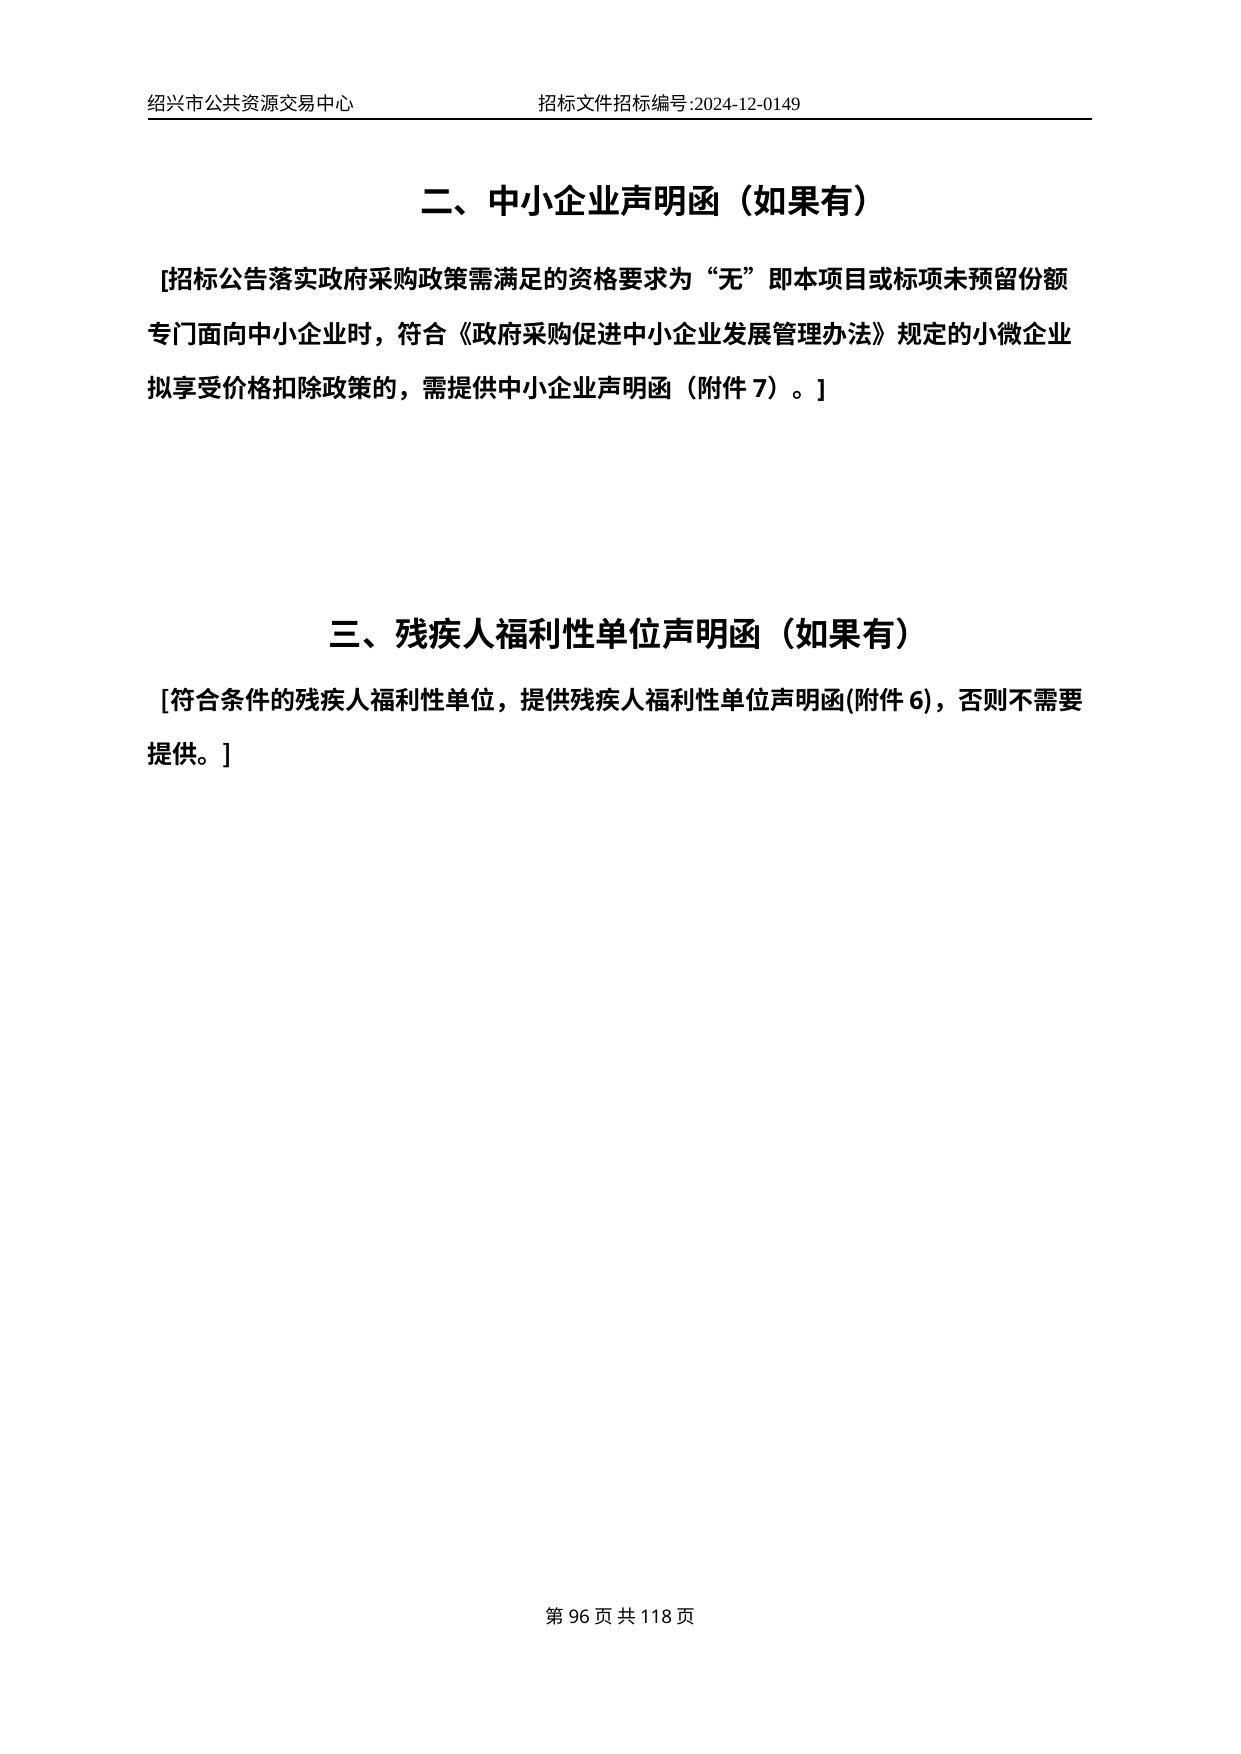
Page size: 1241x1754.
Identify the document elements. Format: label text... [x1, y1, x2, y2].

text [符合条件的残疾人福利性单位，提供残疾人福利性单位声明函(附件6)，否则不需要提供。] [148, 680, 1092, 771]
text [招标公告落实政府采购政策需满足的资格要求为“无”即本项目或标项未预留份额专门面向中小企业时，符合《政府采购促进中小企业发展管理办法》规定的小微企业拟享受价格扣除政策的，需提供中小企业声明函（附件7）。] [148, 260, 1092, 405]
text 三、残疾人福利性单位声明函（如果有） [148, 608, 1092, 656]
text 二、中小企业声明函（如果有） [148, 175, 1092, 223]
